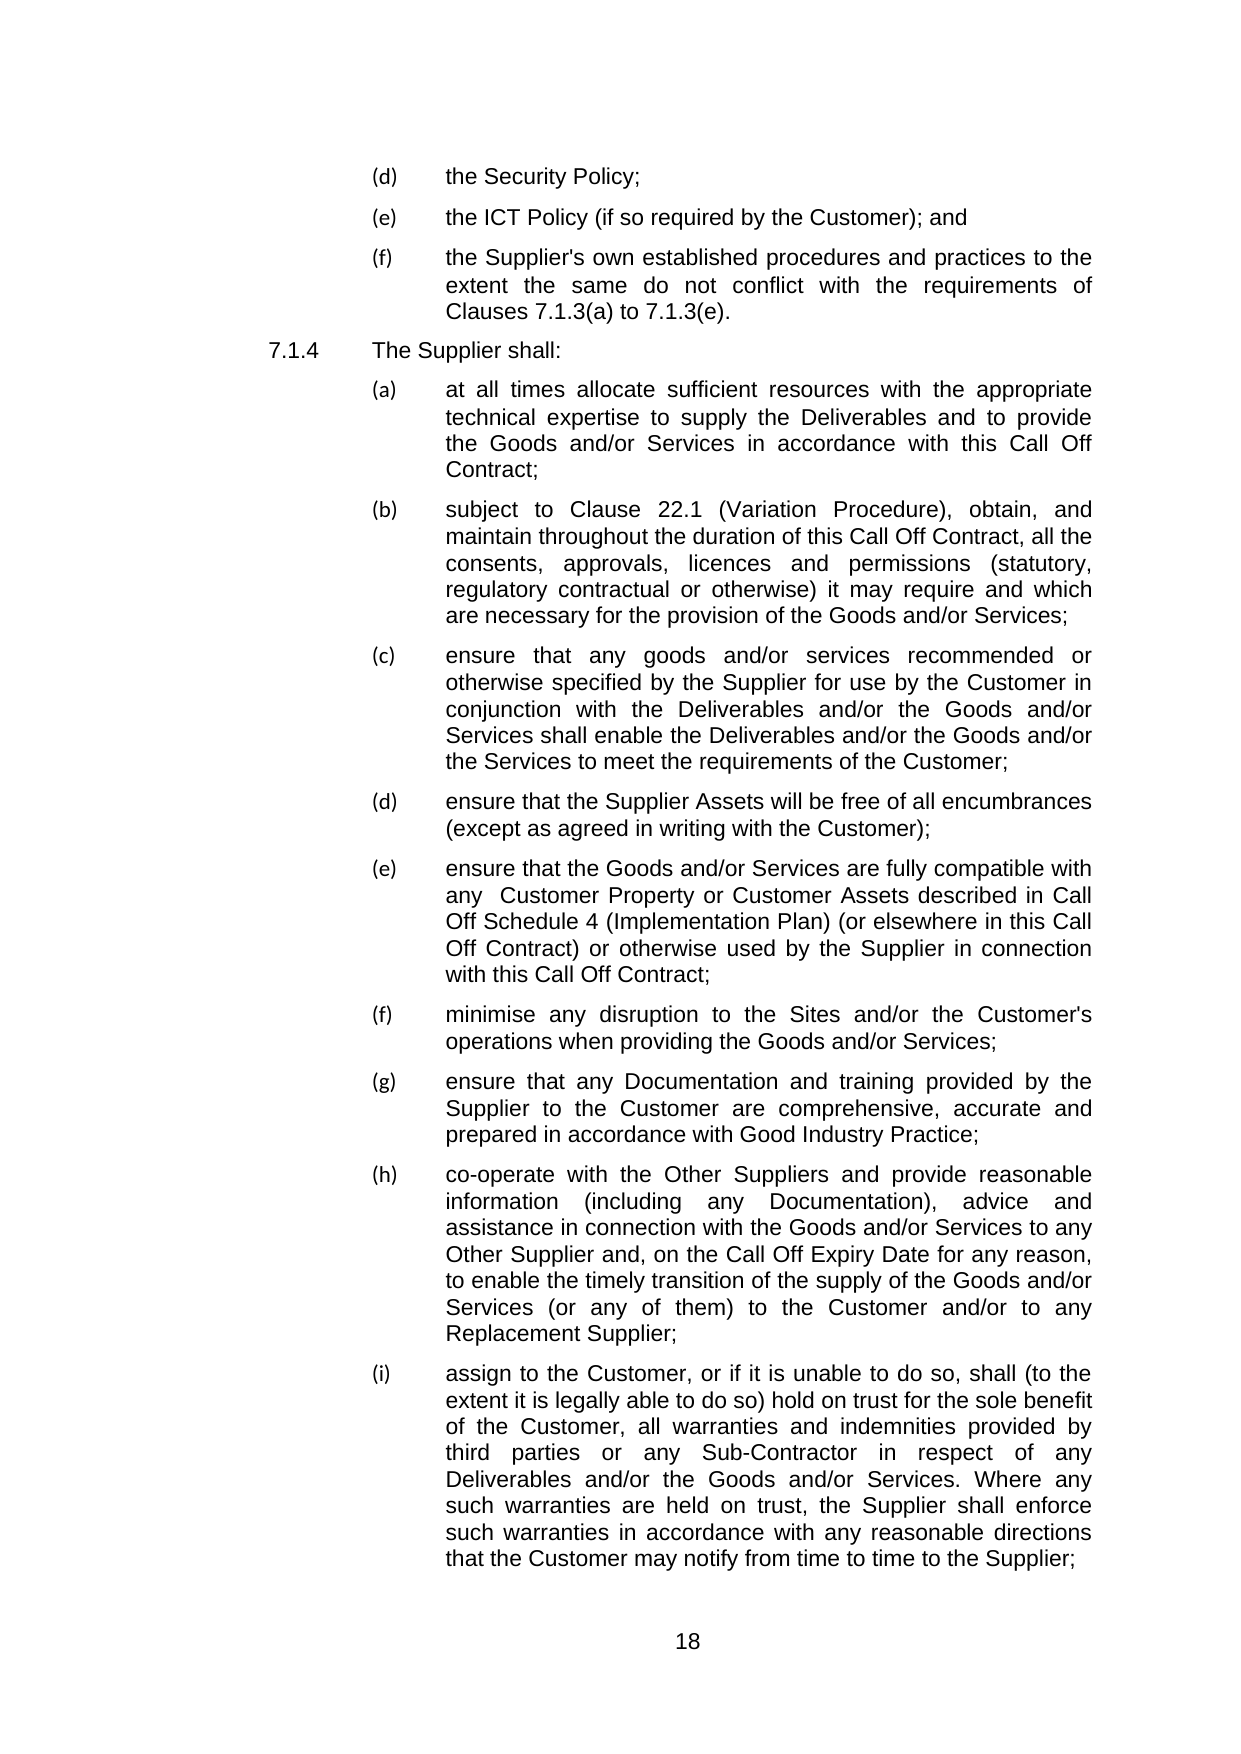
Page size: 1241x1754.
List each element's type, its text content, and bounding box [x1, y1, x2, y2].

text at all times allocate sufficient resources with the appropriate technical expertise to supply the Deliverables and to provide the Goods and/or Services in accordance with this Call Off Contract; [372, 376, 1093, 483]
text the ICT Policy (if so required by the Customer); and [372, 203, 1093, 231]
text ensure that any Documentation and training provided by the Supplier to the Customer are comprehensive, accurate and prepared in accordance with Good Industry Practice; [372, 1067, 1093, 1147]
text subject to Clause 22.1 (Variation Procedure), obtain, and maintain throughout the duration of this Call Off Contract, all the consents, approvals, licences and permissions (statutory, regulatory contractual or otherwise) it may require and which are necessary for the provision of the Goods and/or Services; [372, 495, 1093, 629]
text the Supplier's own established procedures and practices to the extent the same do not conflict with the requirements of Clauses 7.1.3(a) to 7.1.3(e). [372, 243, 1093, 324]
text minimise any disruption to the Sites and/or the Customer's operations when providing the Goods and/or Services; [372, 1000, 1093, 1054]
text The Supplier shall: [268, 337, 1093, 363]
text ensure that the Goods and/or Services are fully compatible with any Customer Property or Customer Assets described in Call Off Schedule 4 (Implementation Plan) (or elsewhere in this Call Off Contract) or otherwise used by the Supplier in connection with this Call Off Contract; [372, 854, 1093, 987]
text the Security Policy; [372, 162, 1093, 191]
text ensure that the Supplier Assets will be free of all encumbrances (except as agreed in writing with the Customer); [372, 787, 1093, 841]
text co-operate with the Other Suppliers and provide reasonable information (including any Documentation), advice and assistance in connection with the Goods and/or Services to any Other Supplier and, on the Call Off Expiry Date for any reason, to enable the timely transition of the supply of the Goods and/or Services (or any of them) to the Customer and/or to any Replacement Supplier; [372, 1160, 1093, 1346]
text ensure that any goods and/or services recommended or otherwise specified by the Supplier for use by the Customer in conjunction with the Deliverables and/or the Goods and/or Services shall enable the Deliverables and/or the Goods and/or the Services to meet the requirements of the Customer; [372, 641, 1093, 774]
text assign to the Customer, or if it is unable to do so, shall (to the extent it is legally able to do so) hold on trust for the sole benefit of the Customer, all warranties and indemnities provided by third parties or any Sub-Contractor in respect of any Deliverables and/or the Goods and/or Services. Where any such warranties are held on trust, the Supplier shall enforce such warranties in accordance with any reasonable directions that the Customer may notify from time to time to the Supplier; [372, 1359, 1093, 1571]
